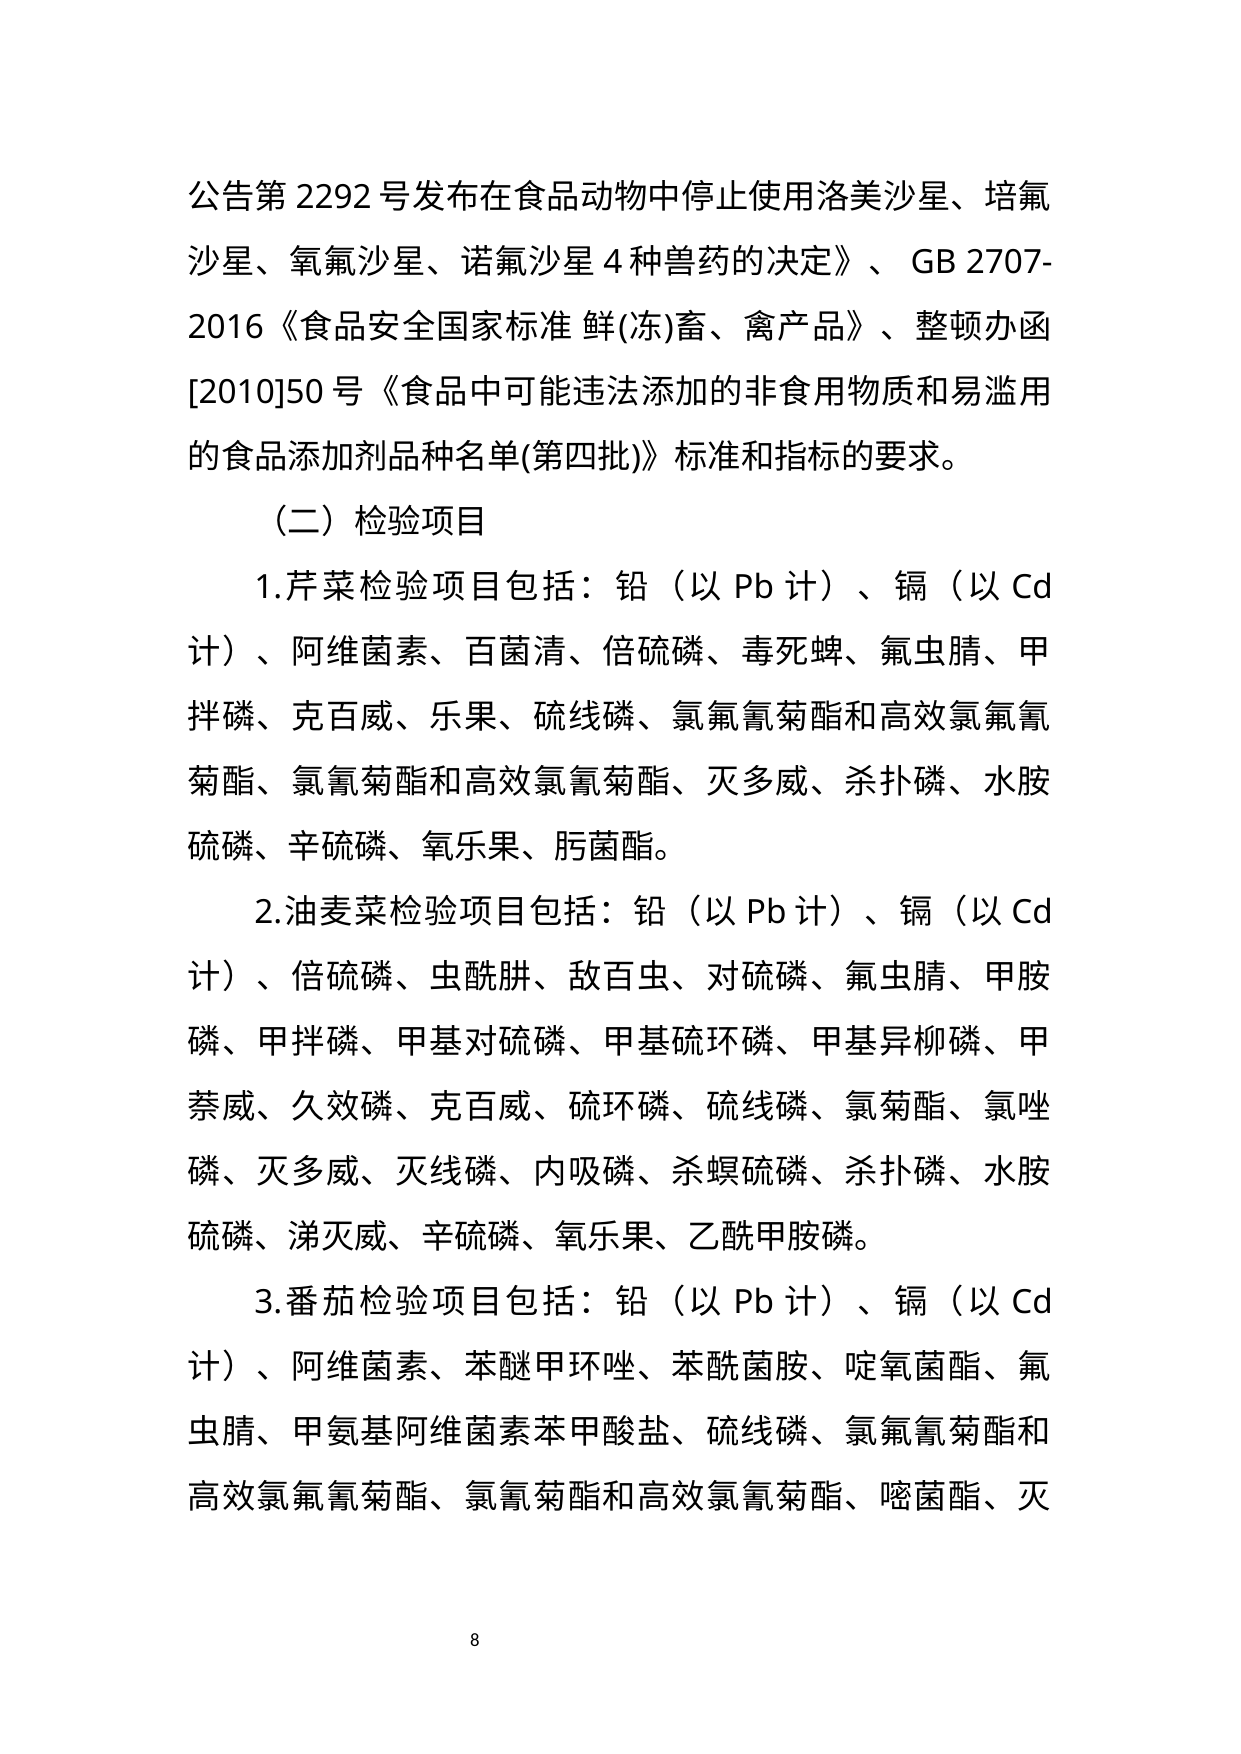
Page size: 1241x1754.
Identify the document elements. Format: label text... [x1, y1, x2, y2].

text （二）检验项目 [187, 487, 1053, 552]
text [187, 162, 1053, 487]
text 2.油麦菜检验项目包括：铅（以Pb计）、镉（以Cd计）、倍硫磷、虫酰肼、敌百虫、对硫磷、氟虫腈、甲胺磷、甲拌磷、甲基对硫磷、甲基硫环磷、甲基异柳磷、甲萘威、久效磷、克百威、硫环磷、硫线磷、氯菊酯、氯唑磷、灭多威、灭线磷、内吸磷、杀螟硫磷、杀扑磷、水胺硫磷、涕灭威、辛硫磷、氧乐果、乙酰甲胺磷。 [187, 877, 1053, 1267]
text 1.芹菜检验项目包括：铅（以Pb计）、镉（以Cd计）、阿维菌素、百菌清、倍硫磷、毒死蜱、氟虫腈、甲拌磷、克百威、乐果、硫线磷、氯氟氰菊酯和高效氯氟氰菊酯、氯氰菊酯和高效氯氰菊酯、灭多威、杀扑磷、水胺硫磷、辛硫磷、氧乐果、肟菌酯。 [187, 552, 1053, 877]
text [187, 1267, 1053, 1527]
